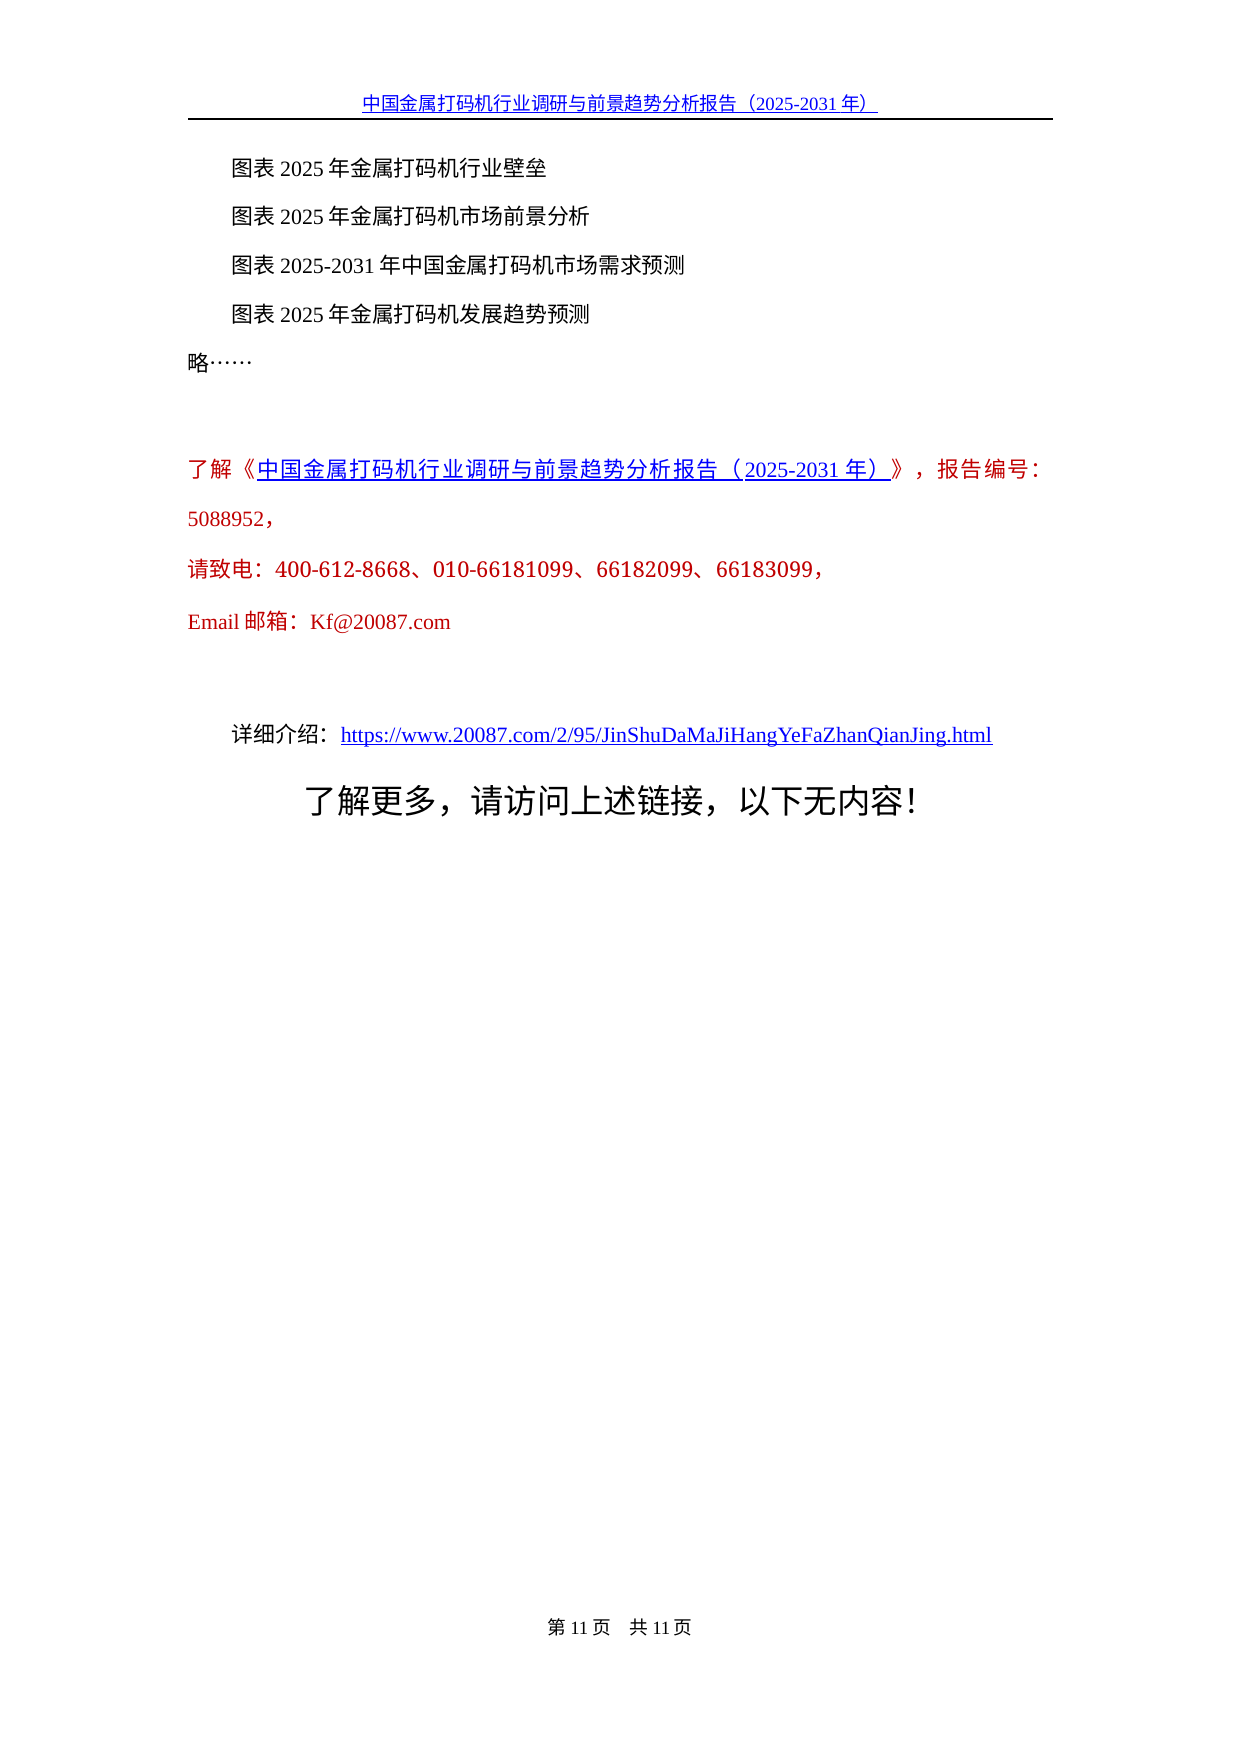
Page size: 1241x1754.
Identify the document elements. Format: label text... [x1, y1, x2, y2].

text 详细介绍：https://www.20087.com/2/95/JinShuDaMaJiHangYeFaZhanQianJing.html [187, 716, 1053, 749]
title 了解更多，请访问上述链接，以下无内容！ [187, 766, 1053, 831]
text 了解《中国金属打码机行业调研与前景趋势分析报告（2025-2031年）》，报告编号：5088952， [187, 452, 1053, 533]
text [187, 150, 1053, 378]
text Email邮箱：Kf@20087.com [187, 603, 1053, 636]
text 请致电：400-612-8668、010-66181099、66182099、66183099， [187, 552, 1053, 584]
